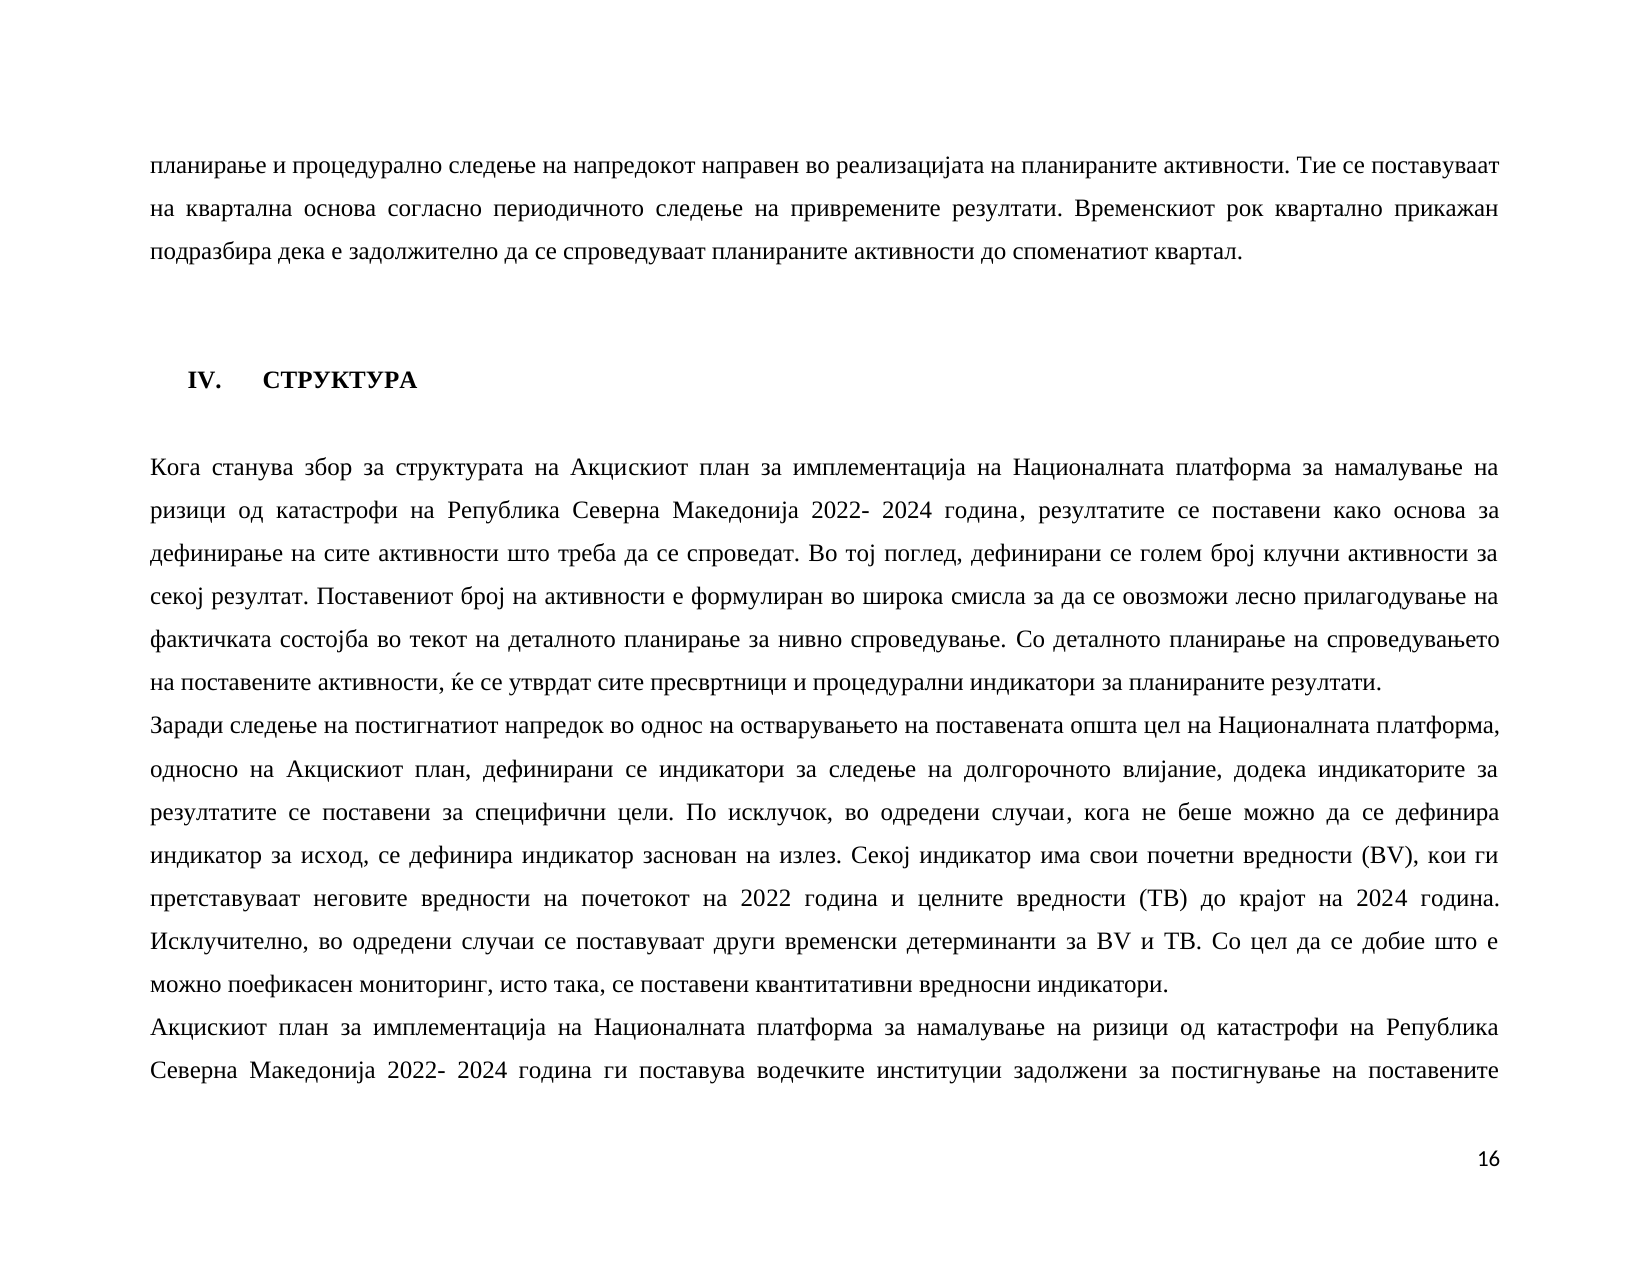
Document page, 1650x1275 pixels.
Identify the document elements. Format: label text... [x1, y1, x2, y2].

list СТРУКТУРА [187, 366, 1500, 394]
text Заради следење на постигнатиот напредок во однос на остварувањето на поставената општа цел на Националната платформа, односно на Акцискиот план, дефинирани се индикатори за следење на долгорочното влијание, додека индикаторите за резултатите се поставени за специфични цели. По исклучок, во одредени случаи, кога не беше можно да се дефинира индикатор за исход, се дефинира индикатор заснован на излез. Секој индикатор има свои почетни вредности (BV), кои ги претставуваат неговите вредности на почетокот на 2022 година и целните вредности (ТВ) до крајот на 2024 година. Исклучително, во одредени случаи се поставуваат други временски детерминанти за BV и ТВ. Со цел да се добие што е можно поефикасен мониторинг, исто така, се поставени квантитативни вредносни индикатори. [150, 711, 1500, 998]
text Кога станува збор за структурата на Акцискиот план за имплементација на Националната платформа за намалување на ризици од катастрофи на Република Северна Македонија 2022- 2024 година, резултатите се поставени како основа за дефинирање на сите активности што треба да се спроведат. Во тој поглед, дефинирани се голем број клучни активности за секој резултат. Поставениот број на активности е формулиран во широка смисла за да се овозможи лесно прилагодување на фактичката состојба во текот на деталното планирање за нивно спроведување. Со деталното планирање на спроведувањето на поставените активности, ќе се утврдат сите пресвртници и процедурални индикатори за планираните резултати. [150, 452, 1500, 696]
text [150, 150, 1500, 265]
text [150, 1012, 1500, 1084]
